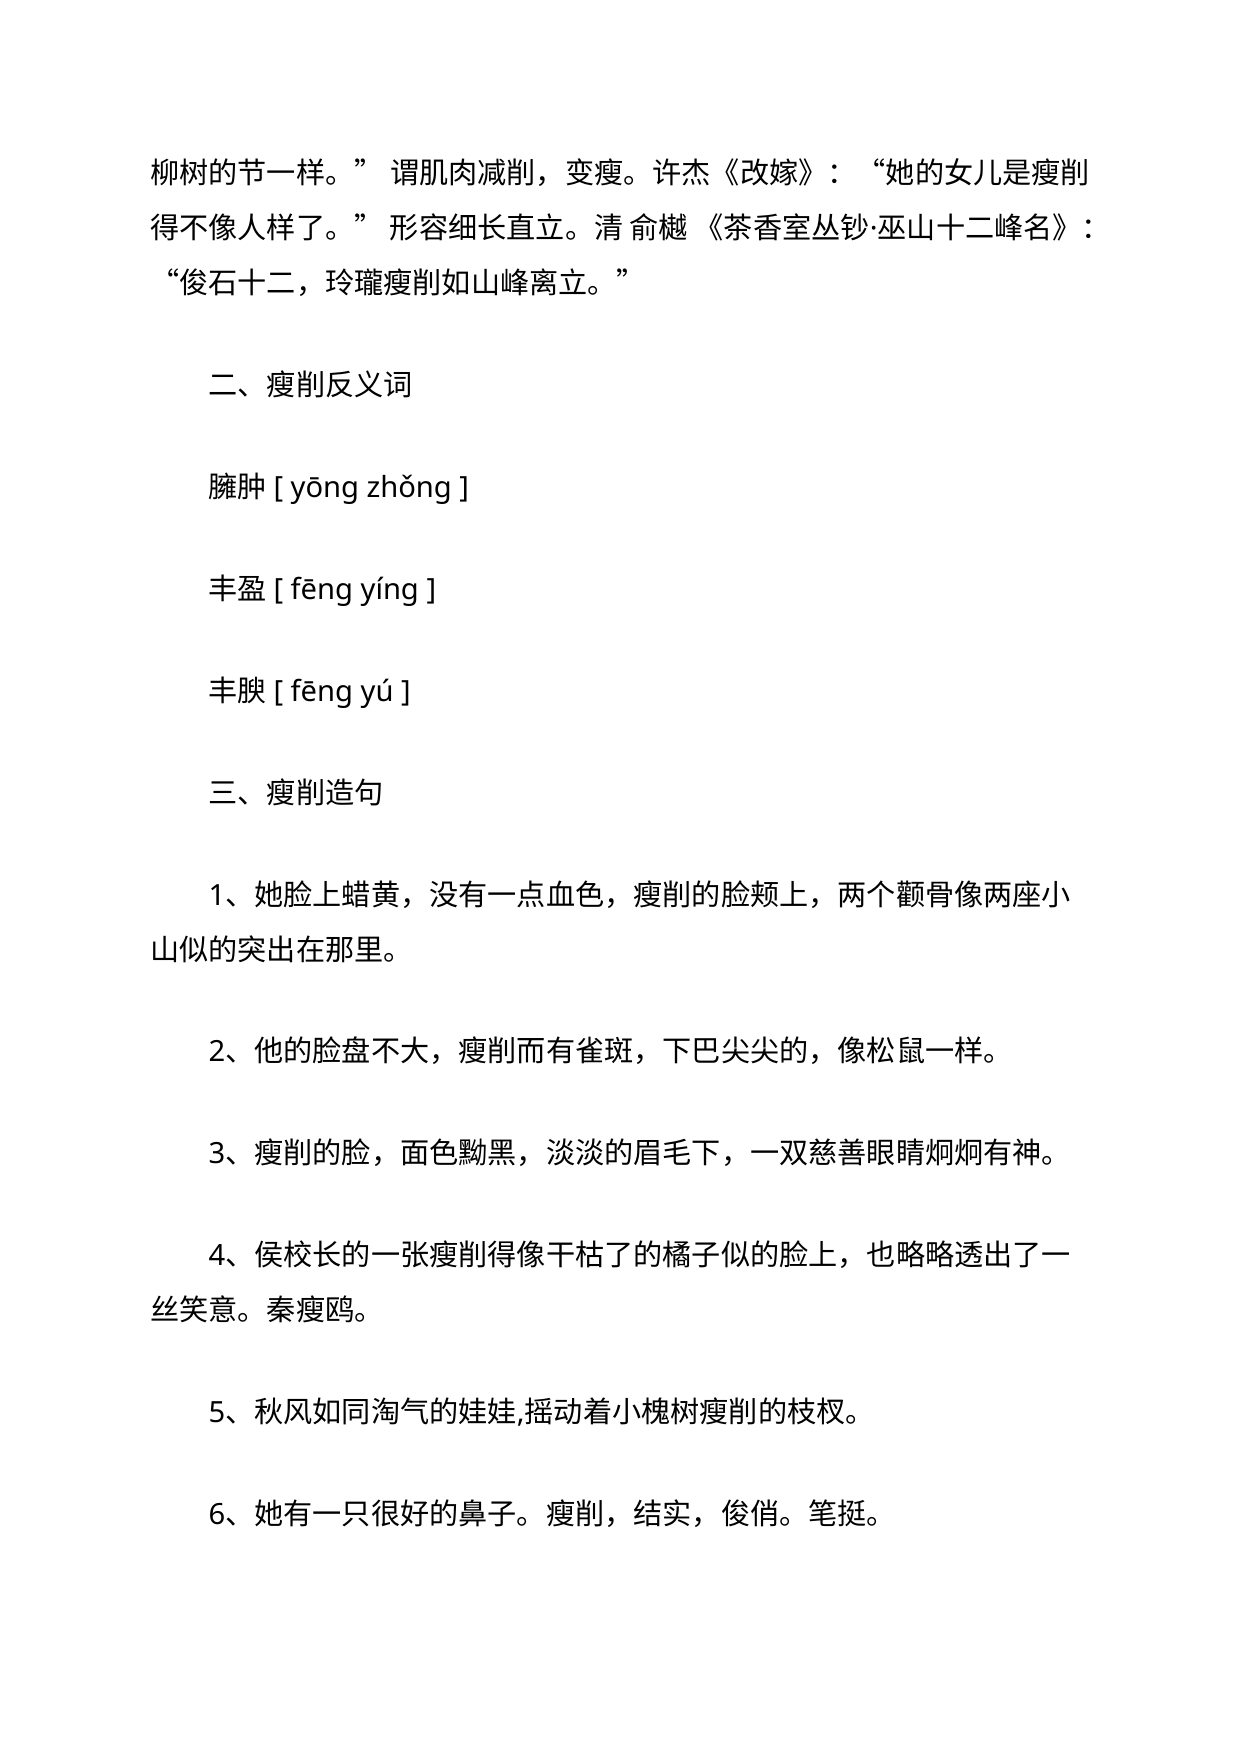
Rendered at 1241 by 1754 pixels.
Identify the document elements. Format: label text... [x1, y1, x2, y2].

text 臃肿 [ yōng zhǒng ] [150, 463, 1090, 506]
text 三、瘦削造句 [150, 769, 1090, 812]
text 3、瘦削的脸，面色黝黑，淡淡的眉毛下，一双慈善眼睛炯炯有神。 [150, 1130, 1090, 1172]
text 2、他的脸盘不大，瘦削而有雀斑，下巴尖尖的，像松鼠一样。 [150, 1028, 1090, 1070]
text 4、侯校长的一张瘦削得像干枯了的橘子似的脸上，也略略透出了一丝笑意。秦瘦鸥。 [150, 1232, 1090, 1329]
text 丰盈 [ fēng yíng ] [150, 565, 1090, 608]
text 5、秋风如同淘气的娃娃,摇动着小槐树瘦削的枝杈。 [150, 1389, 1090, 1431]
text 二、瘦削反义词 [150, 362, 1090, 404]
text 丰腴 [ fēng yú ] [150, 667, 1090, 710]
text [150, 150, 1090, 302]
text 6、她有一只很好的鼻子。瘦削，结实，俊俏。笔挺。 [150, 1491, 1090, 1533]
text 1、她脸上蜡黄，没有一点血色，瘦削的脸颊上，两个颧骨像两座小山似的突出在那里。 [150, 871, 1090, 968]
